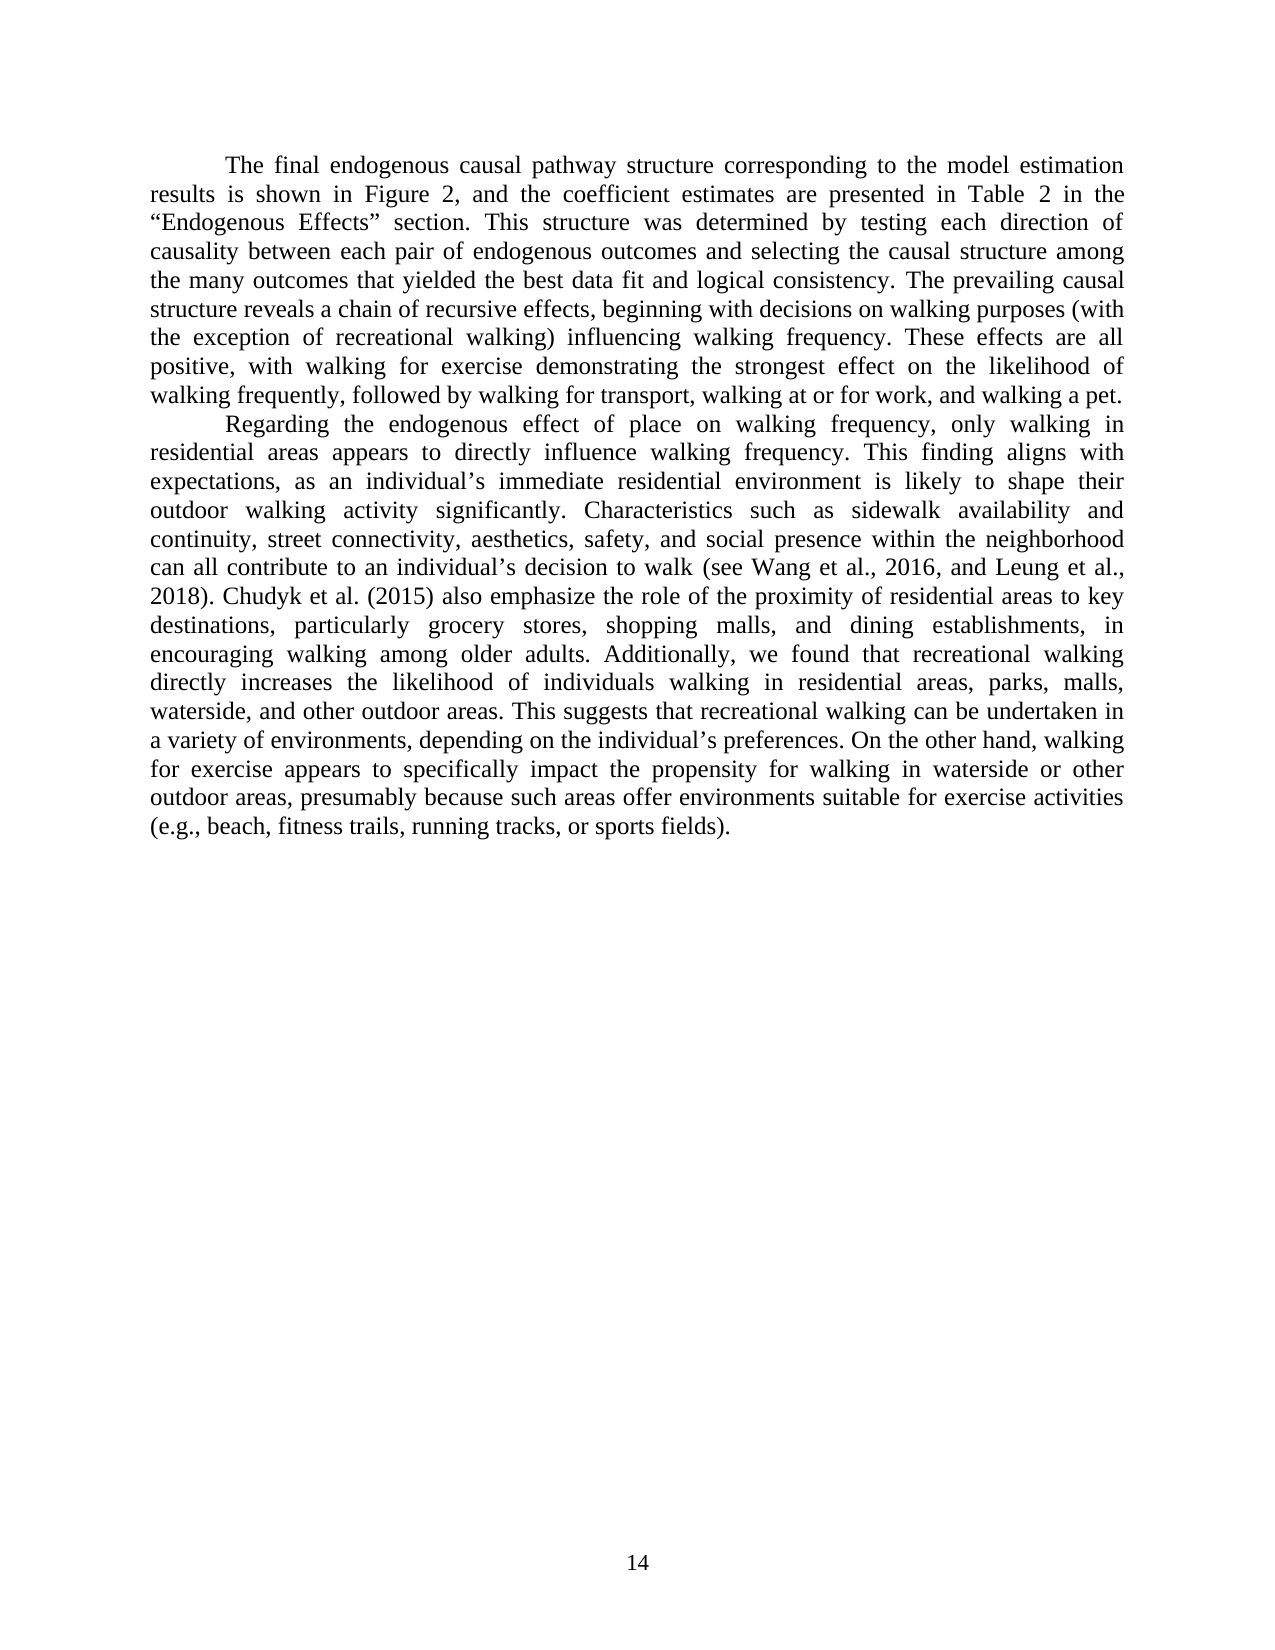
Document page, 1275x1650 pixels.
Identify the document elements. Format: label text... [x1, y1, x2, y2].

text Regarding the endogenous effect of place on walking frequency, only walking in residential areas appears to directly influence walking frequency. This finding aligns with expectations, as an individual’s immediate residential environment is likely to shape their outdoor walking activity significantly. Characteristics such as sidewalk availability and continuity, street connectivity, aesthetics, safety, and social presence within the neighborhood can all contribute to an individual’s decision to walk (see Wang et al., 2016, and Leung et al., 2018). Chudyk et al. (2015) also emphasize the role of the proximity of residential areas to key destinations, particularly grocery stores, shopping malls, and dining establishments, in encouraging walking among older adults. Additionally, we found that recreational walking directly increases the likelihood of individuals walking in residential areas, parks, malls, waterside, and other outdoor areas. This suggests that recreational walking can be undertaken in a variety of environments, depending on the individual’s preferences. On the other hand, walking for exercise appears to specifically impact the propensity for walking in waterside or other outdoor areas, presumably because such areas offer environments suitable for exercise activities (e.g., beach, fitness trails, running tracks, or sports fields). [150, 409, 1125, 840]
text The final endogenous causal pathway structure corresponding to the model estimation results is shown in Figure 2, and the coefficient estimates are presented in Table 2 in the “Endogenous Effects” section. This structure was determined by testing each direction of causality between each pair of endogenous outcomes and selecting the causal structure among the many outcomes that yielded the best data fit and logical consistency. The prevailing causal structure reveals a chain of recursive effects, beginning with decisions on walking purposes (with the exception of recreational walking) influencing walking frequency. These effects are all positive, with walking for exercise demonstrating the strongest effect on the likelihood of walking frequently, followed by walking for transport, walking at or for work, and walking a pet. [150, 150, 1125, 409]
